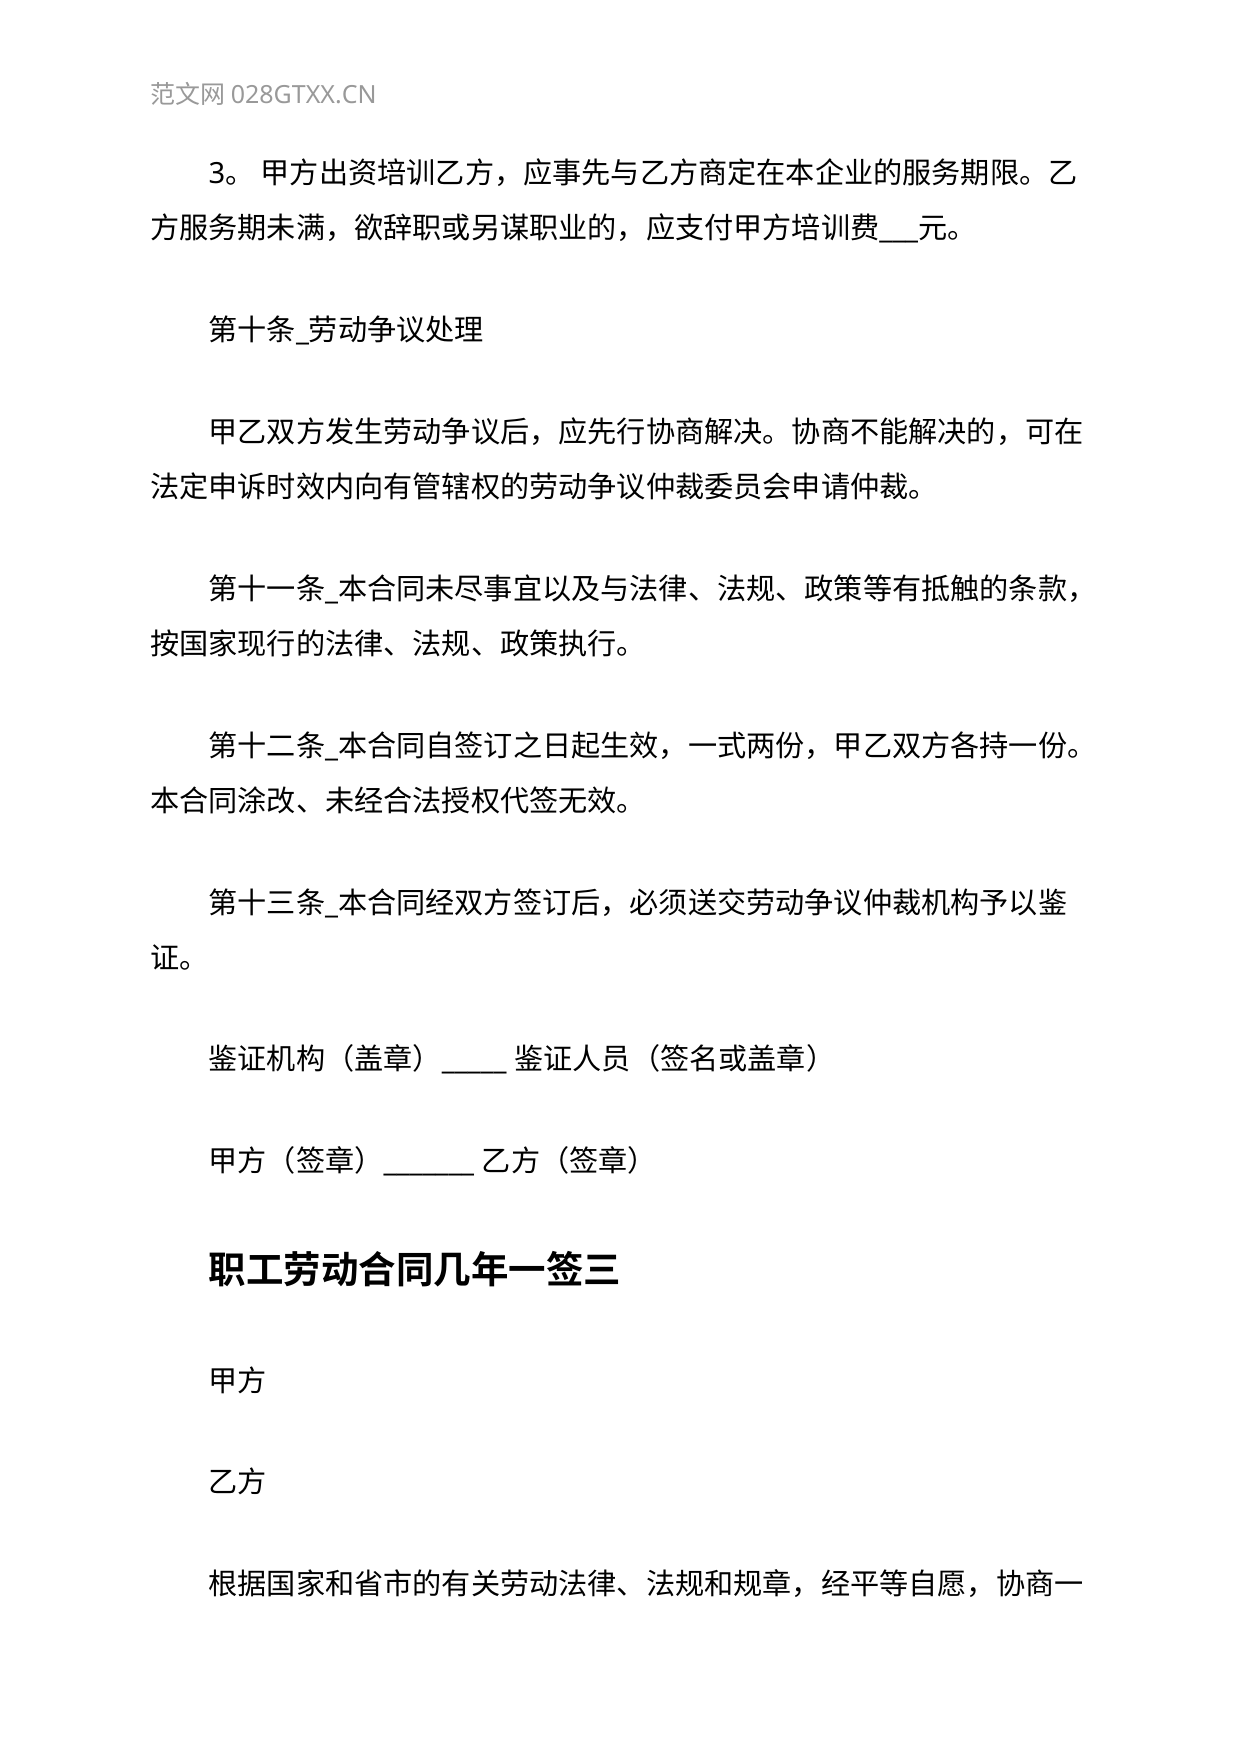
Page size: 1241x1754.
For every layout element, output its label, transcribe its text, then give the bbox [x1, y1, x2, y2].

text 第十一条_本合同未尽事宜以及与法律、法规、政策等有抵触的条款，按国家现行的法律、法规、政策执行。 [150, 566, 1090, 663]
text 甲方 [150, 1357, 1090, 1399]
text 乙方 [150, 1459, 1090, 1501]
text 职工劳动合同几年一签三 [150, 1240, 1090, 1294]
text 鉴证机构（盖章）_____ 鉴证人员（签名或盖章） [150, 1036, 1090, 1078]
text 第十二条_本合同自签订之日起生效，一式两份，甲乙双方各持一份。本合同涂改、未经合法授权代签无效。 [150, 722, 1090, 820]
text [150, 1561, 1090, 1603]
text 甲乙双方发生劳动争议后，应先行协商解决。协商不能解决的，可在法定申诉时效内向有管辖权的劳动争议仲裁委员会申请仲裁。 [150, 409, 1090, 506]
text 甲方（签章）_______ 乙方（签章） [150, 1138, 1090, 1180]
text 第十条_劳动争议处理 [150, 307, 1090, 349]
text 第十三条_本合同经双方签订后，必须送交劳动争议仲裁机构予以鉴证。 [150, 879, 1090, 976]
text 3。 甲方出资培训乙方，应事先与乙方商定在本企业的服务期限。乙方服务期未满，欲辞职或另谋职业的，应支付甲方培训费___元。 [150, 150, 1090, 247]
